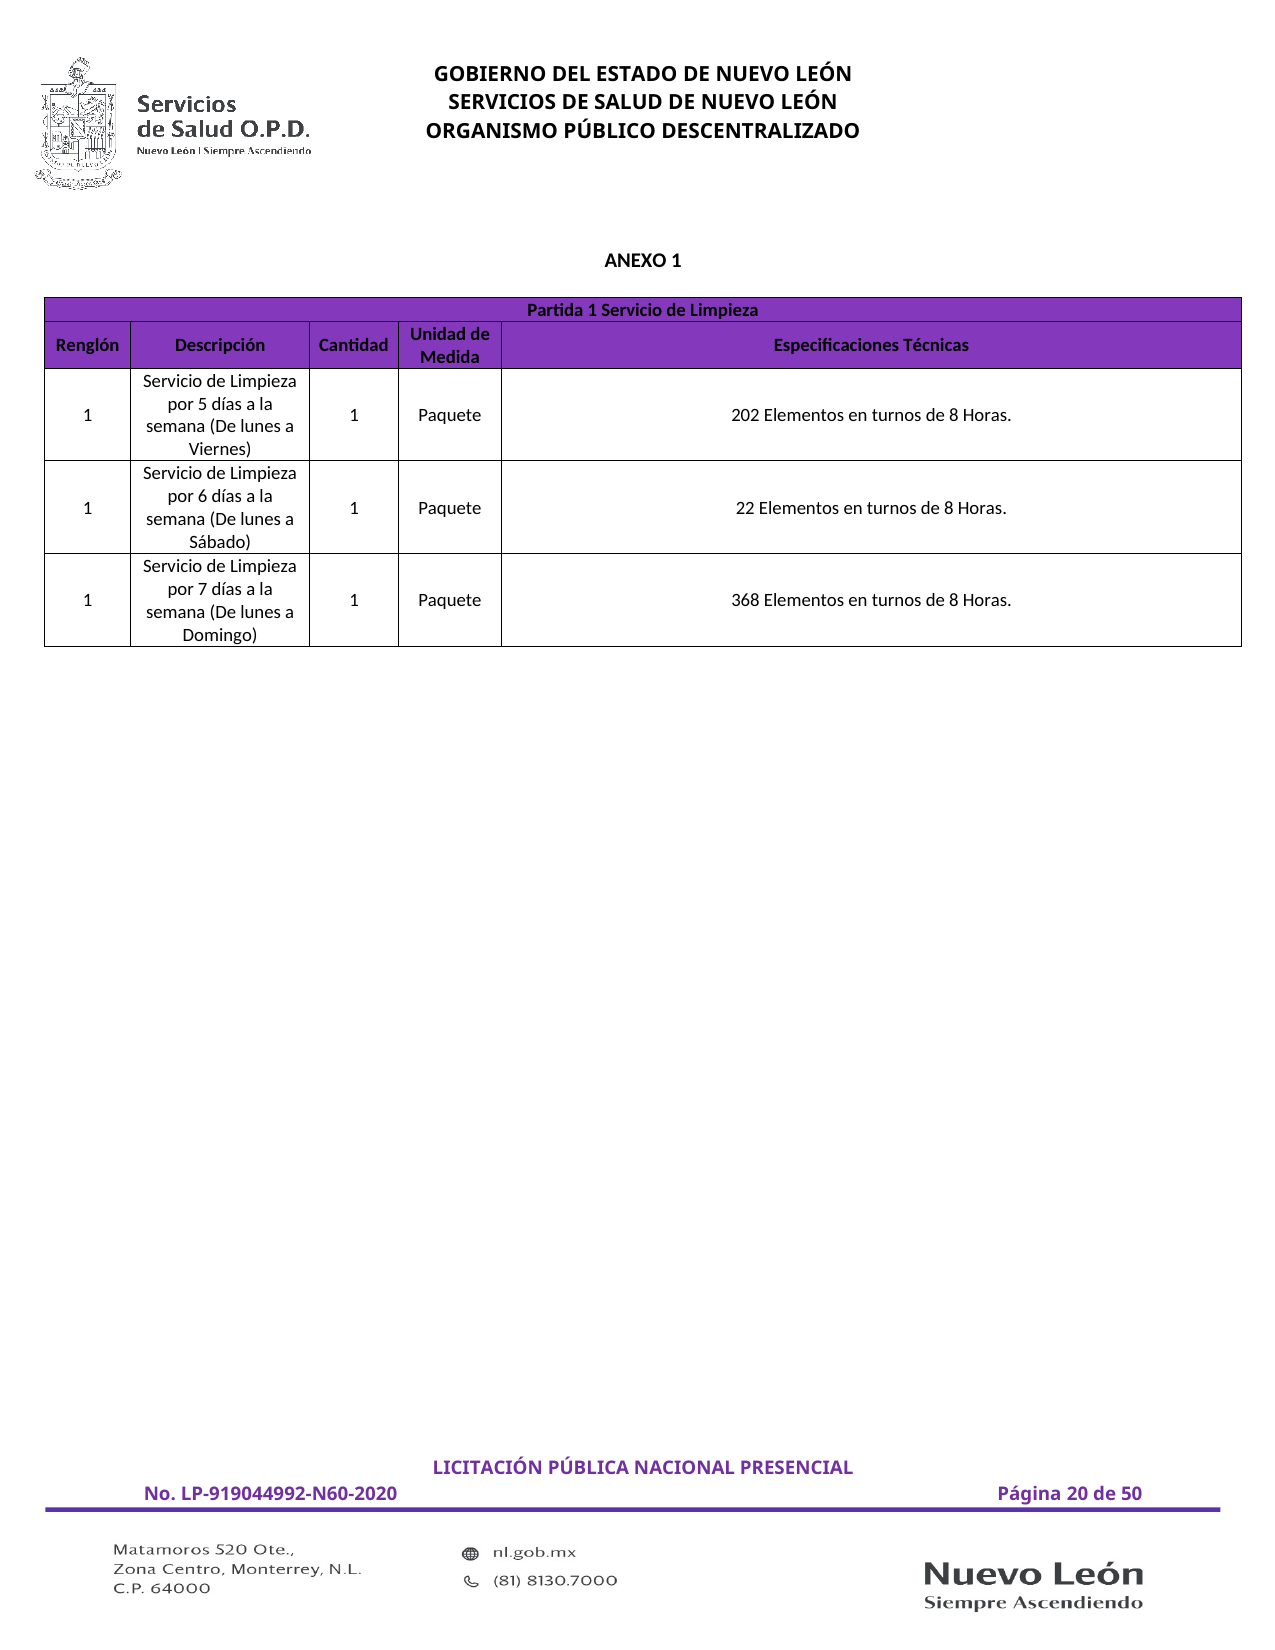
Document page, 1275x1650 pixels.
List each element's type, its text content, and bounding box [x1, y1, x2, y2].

table_header Partida 1 Servicio de Limpieza [45, 298, 1241, 321]
table_cell Paquete [399, 554, 501, 646]
table_cell 22 Elementos en turnos de 8 Horas. [502, 461, 1241, 553]
table_cell Especificaciones Técnicas [502, 322, 1241, 368]
picture [40, 1502, 1221, 1619]
table_cell Paquete [399, 369, 501, 460]
table_cell 1 [45, 369, 130, 460]
table_cell Servicio de Limpieza por 6 días a la semana (De lunes a Sábado) [131, 461, 309, 553]
table_cell 1 [310, 461, 398, 553]
table_cell Unidad de Medida [399, 322, 501, 368]
table_cell 368 Elementos en turnos de 8 Horas. [502, 554, 1241, 646]
text ANEXO 1 [89, 247, 1197, 272]
table_cell Cantidad [310, 322, 398, 368]
table_cell 202 Elementos en turnos de 8 Horas. [502, 369, 1241, 460]
picture [0, 1, 346, 246]
table_cell 1 [310, 369, 398, 460]
table_cell 1 [45, 461, 130, 553]
table_cell 1 [310, 554, 398, 646]
table_cell Servicio de Limpieza por 5 días a la semana (De lunes a Viernes) [131, 369, 309, 460]
table_cell Servicio de Limpieza por 7 días a la semana (De lunes a Domingo) [131, 554, 309, 646]
table_cell 1 [45, 554, 130, 646]
table_cell Paquete [399, 461, 501, 553]
table_cell Renglón [45, 322, 130, 368]
table_cell Descripción [131, 322, 309, 368]
